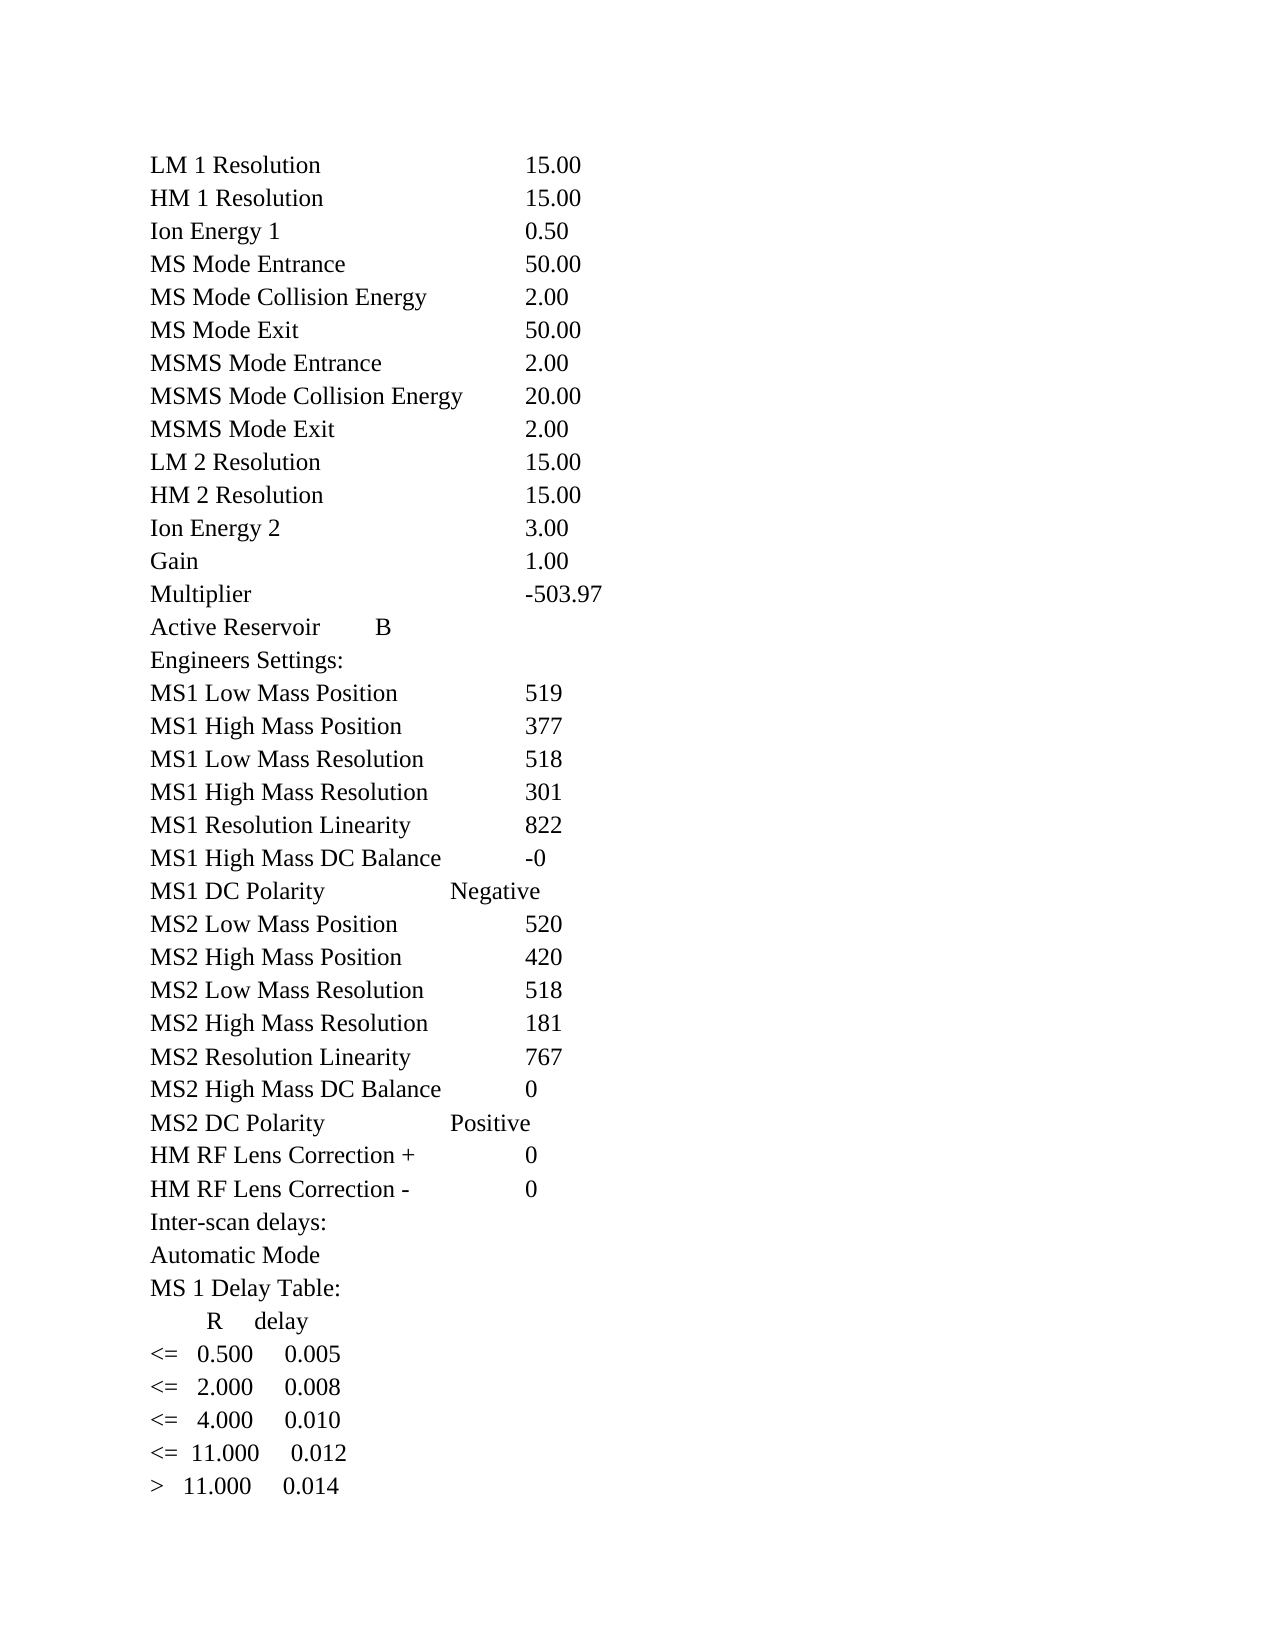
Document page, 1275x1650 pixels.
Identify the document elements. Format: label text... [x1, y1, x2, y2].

text MS Mode Entrance 50.00 [150, 249, 1125, 278]
text MS 1 Delay Table: [150, 1273, 1125, 1301]
text <= 4.000 0.010 [150, 1405, 1125, 1433]
text MS Mode Collision Energy 2.00 [150, 282, 1125, 311]
text R delay [150, 1306, 1125, 1334]
text > 11.000 0.014 [150, 1471, 1125, 1499]
text MS1 DC Polarity Negative [150, 876, 1125, 905]
text MS2 Low Mass Resolution 518 [150, 976, 1125, 1004]
text Engineers Settings: [150, 645, 1125, 674]
text MS1 Low Mass Position 519 [150, 678, 1125, 707]
text MS Mode Exit 50.00 [150, 315, 1125, 344]
text MS1 Low Mass Resolution 518 [150, 744, 1125, 773]
text Automatic Mode [150, 1240, 1125, 1268]
text Ion Energy 1 0.50 [150, 216, 1125, 245]
text MS2 High Mass DC Balance 0 [150, 1074, 1125, 1103]
text MS1 High Mass Resolution 301 [150, 777, 1125, 806]
text MS1 High Mass Position 377 [150, 711, 1125, 740]
text Inter-scan delays: [150, 1207, 1125, 1235]
text MS2 Low Mass Position 520 [150, 909, 1125, 938]
text Active Reservoir B [150, 612, 1125, 641]
text HM 2 Resolution 15.00 [150, 480, 1125, 509]
text MS2 DC Polarity Positive [150, 1108, 1125, 1136]
text <= 0.500 0.005 [150, 1339, 1125, 1367]
text LM 2 Resolution 15.00 [150, 447, 1125, 476]
text Gain 1.00 [150, 546, 1125, 575]
text Multiplier -503.97 [150, 579, 1125, 608]
text MS2 High Mass Resolution 181 [150, 1008, 1125, 1037]
text MSMS Mode Collision Energy 20.00 [150, 381, 1125, 410]
text HM RF Lens Correction + 0 [150, 1141, 1125, 1169]
text MS2 High Mass Position 420 [150, 942, 1125, 971]
text <= 11.000 0.012 [150, 1438, 1125, 1467]
text MS2 Resolution Linearity 767 [150, 1042, 1125, 1070]
text MSMS Mode Exit 2.00 [150, 414, 1125, 443]
text MSMS Mode Entrance 2.00 [150, 348, 1125, 377]
text MS1 High Mass DC Balance -0 [150, 843, 1125, 872]
text HM RF Lens Correction - 0 [150, 1174, 1125, 1202]
text MS1 Resolution Linearity 822 [150, 810, 1125, 839]
text HM 1 Resolution 15.00 [150, 183, 1125, 212]
text Ion Energy 2 3.00 [150, 513, 1125, 542]
text <= 2.000 0.008 [150, 1372, 1125, 1401]
text LM 1 Resolution 15.00 [150, 150, 1125, 179]
